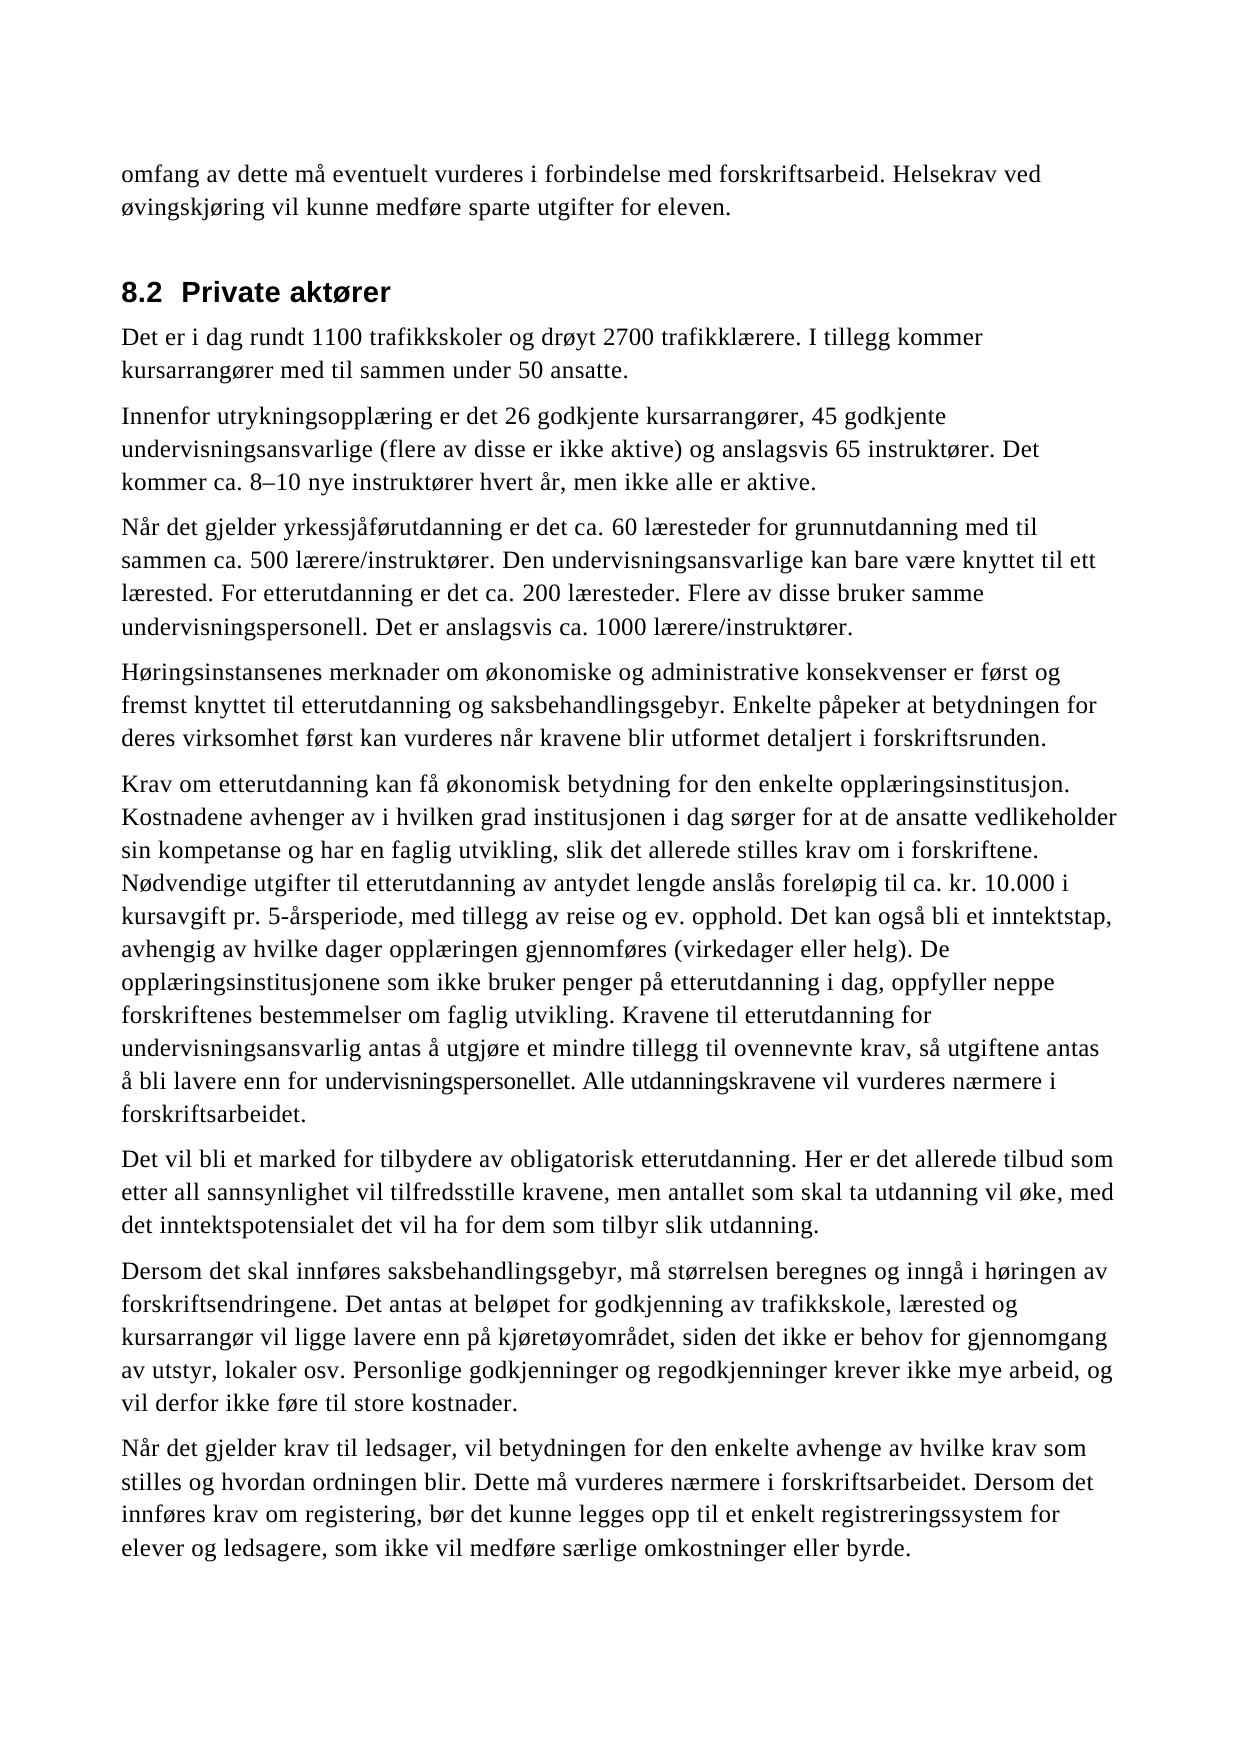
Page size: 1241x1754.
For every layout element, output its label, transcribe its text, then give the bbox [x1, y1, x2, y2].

text Det vil bli et marked for tilbydere av obligatorisk etterutdanning. Her er det allerede tilbud som etter all sannsynlighet vil tilfredsstille kravene, men antallet som skal ta utdanning vil øke, med det inntektspotensialet det vil ha for dem som tilbyr slik utdanning. [121, 1144, 1119, 1239]
text Innenfor utrykningsopplæring er det 26 godkjente kursarrangører, 45 godkjente undervisningsansvarlige (flere av disse er ikke aktive) og anslagsvis 65 instruktører. Det kommer ca. 8–10 nye instruktører hvert år, men ikke alle er aktive. [121, 401, 1119, 496]
text Når det gjelder yrkessjåførutdanning er det ca. 60 læresteder for grunnutdanning med til sammen ca. 500 lærere/instruktører. Den undervisningsansvarlige kan bare være knyttet til ett lærested. For etterutdanning er det ca. 200 læresteder. Flere av disse bruker samme undervisningspersonell. Det er anslagsvis ca. 1000 lærere/instruktører. [121, 512, 1119, 640]
text Dersom det skal innføres saksbehandlingsgebyr, må størrelsen beregnes og inngå i høringen av forskriftsendringene. Det antas at beløpet for godkjenning av trafikkskole, lærested og kursarrangør vil ligge lavere enn på kjøretøyområdet, siden det ikke er behov for gjennomgang av utstyr, lokaler osv. Personlige godkjenninger og regodkjenninger krever ikke mye arbeid, og vil derfor ikke føre til store kostnader. [121, 1256, 1119, 1417]
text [121, 159, 1119, 221]
text Når det gjelder krav til ledsager, vil betydningen for den enkelte avhenge av hvilke krav som stilles og hvordan ordningen blir. Dette må vurderes nærmere i forskriftsarbeidet. Dersom det innføres krav om registering, bør det kunne legges opp til et enkelt registreringssystem for elever og ledsagere, som ikke vil medføre særlige omkostninger eller byrde. [121, 1433, 1119, 1561]
text Krav om etterutdanning kan få økonomisk betydning for den enkelte opplæringsinstitusjon. Kostnadene avhenger av i hvilken grad institusjonen i dag sørger for at de ansatte vedlikeholder sin kompetanse og har en faglig utvikling, slik det allerede stilles krav om i forskriftene. Nødvendige utgifter til etterutdanning av antydet lengde anslås foreløpig til ca. kr. 10.000 i kursavgift pr. 5-årsperiode, med tillegg av reise og ev. opphold. Det kan også bli et inntektstap, avhengig av hvilke dager opplæringen gjennomføres (virkedager eller helg). De opplæringsinstitusjonene som ikke bruker penger på etterutdanning i dag, oppfyller neppe forskriftenes bestemmelser om faglig utvikling. Kravene til etterutdanning for undervisningsansvarlig antas å utgjøre et mindre tillegg til ovennevnte krav, så utgiftene antas å bli lavere enn for undervisningspersonellet. Alle utdanningskravene vil vurderes nærmere i forskriftsarbeidet. [121, 769, 1119, 1128]
subtitle Private aktører [121, 276, 1119, 309]
text Det er i dag rundt 1100 trafikkskoler og drøyt 2700 trafikklærere. I tillegg kommer kursarrangører med til sammen under 50 ansatte. [121, 322, 1119, 384]
text Høringsinstansenes merknader om økonomiske og administrative konsekvenser er først og fremst knyttet til etterutdanning og saksbehandlingsgebyr. Enkelte påpeker at betydningen for deres virksomhet først kan vurderes når kravene blir utformet detaljert i forskriftsrunden. [121, 657, 1119, 752]
